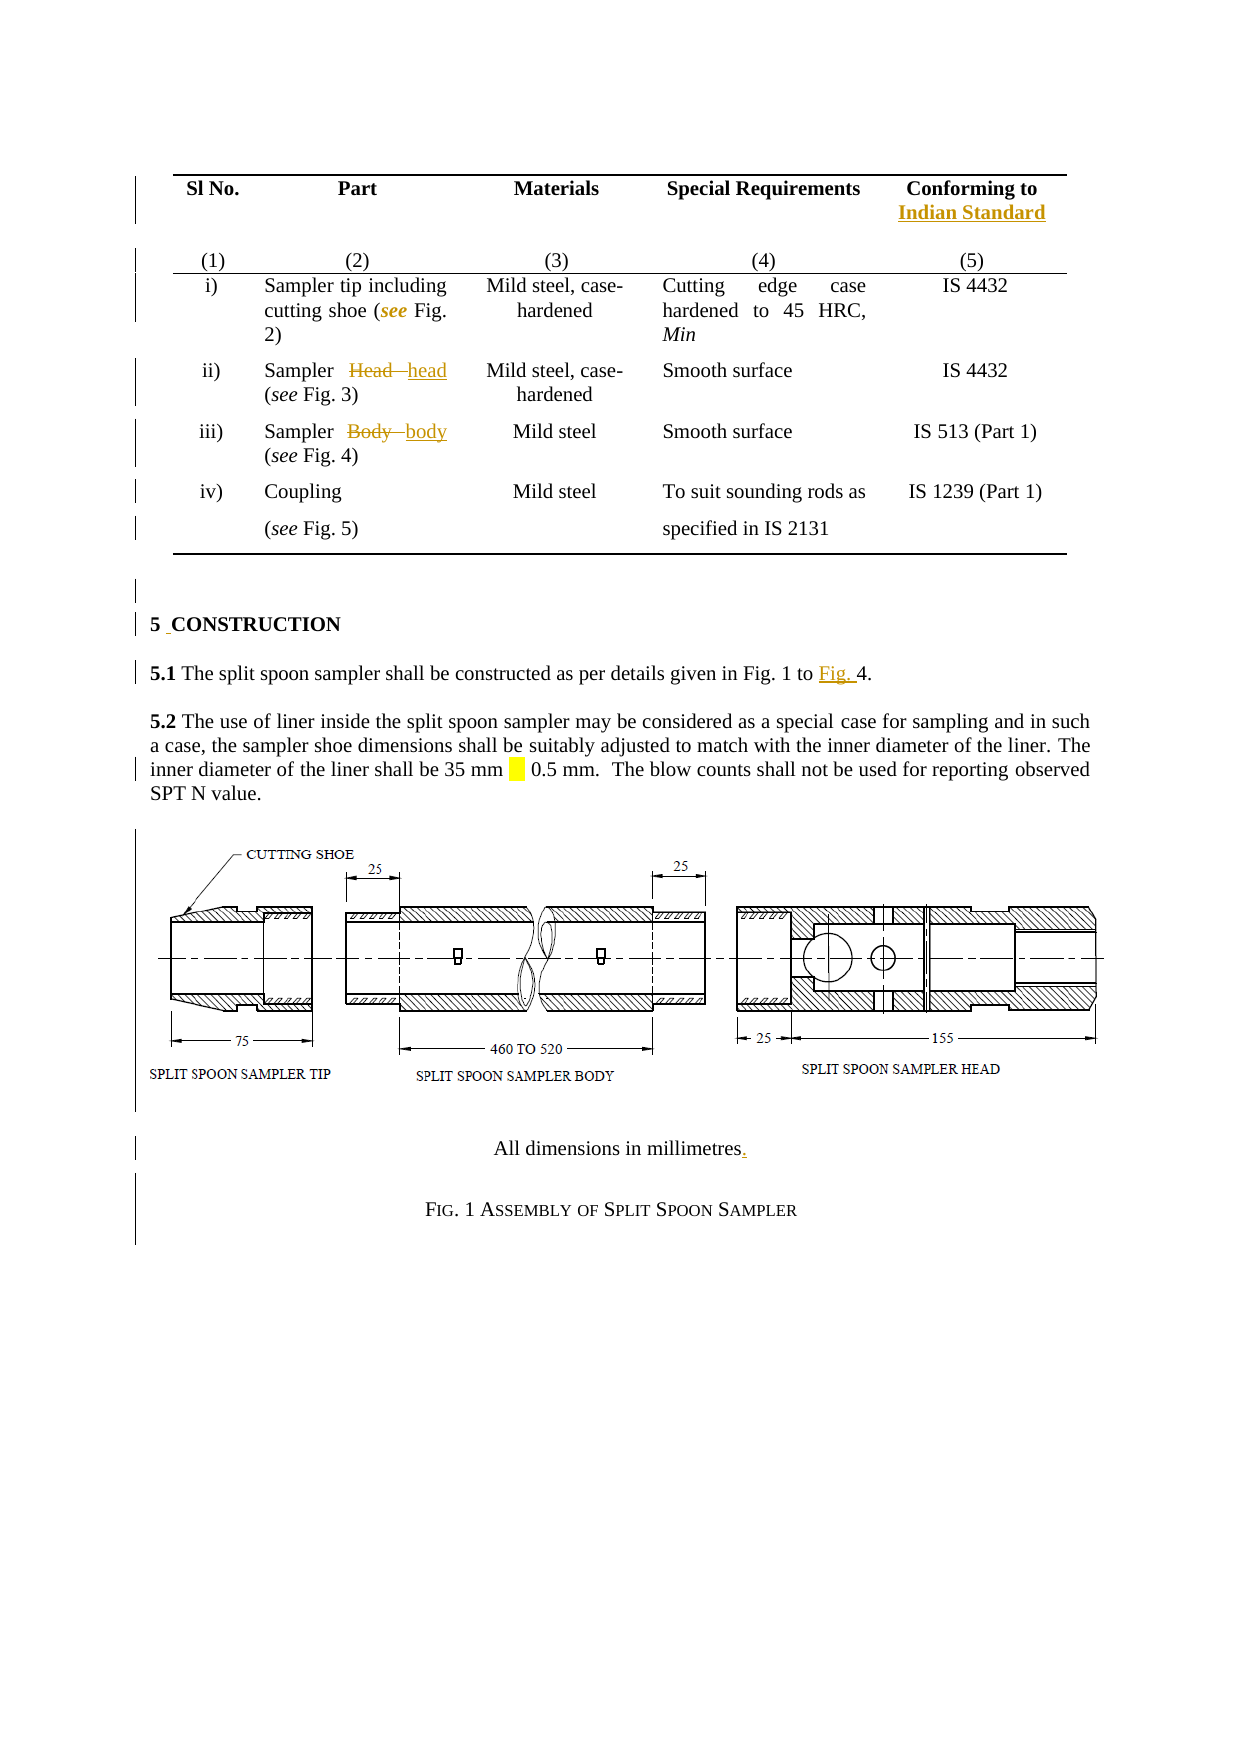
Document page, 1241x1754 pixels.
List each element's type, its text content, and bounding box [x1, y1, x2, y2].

table_cell (5) [876, 248, 1067, 272]
text 5.1 The split spoon sampler shall be constructed as per details given in Fig. 1 to 4. [150, 660, 1090, 684]
text All dimensions in millimetres [150, 1136, 1090, 1160]
table_cell Mild steel, case-hardened [462, 274, 651, 358]
table_cell iii) [173, 419, 253, 479]
text 5 CONSTRUCTION [150, 612, 981, 636]
table_header Materials [462, 176, 651, 248]
table_cell Mild steel [462, 419, 651, 479]
table_cell Mild steel, case-hardened [462, 358, 651, 419]
table_cell ii) [173, 358, 253, 419]
table_cell To suit sounding rods as specified in IS 2131 [651, 479, 876, 552]
table_cell (1) [173, 248, 253, 272]
table_cell (4) [651, 248, 876, 272]
picture [150, 828, 1114, 1089]
table_cell IS 513 (Part 1) [876, 419, 1067, 479]
table_cell IS 4432 [876, 358, 1067, 419]
table_cell Smooth surface [651, 358, 876, 419]
table_cell IS 1239 (Part 1) [876, 479, 1067, 552]
text Fig. 1 Assembly of Split Spoon Sampler [136, 1197, 1086, 1221]
table_header Special Requirements [651, 176, 876, 248]
table_cell IS 4432 [876, 274, 1067, 358]
text 5.2 The use of liner inside the split spoon sampler may be considered as a special case for sampling and in such a case, the sampler shoe dimensions shall be suitably adjusted to match with the inner diameter of the liner. The inner diameter of the liner shall be 35 mm  0.5 mm. The blow counts shall not be used for reporting observed SPT N value. [150, 708, 1090, 805]
table_cell Smooth surface [651, 419, 876, 479]
table_cell i) [173, 274, 253, 358]
table_header Part [253, 176, 462, 248]
table_cell Mild steel [462, 479, 651, 552]
table_cell Cutting edge case hardened to 45 HRC, Min [651, 274, 876, 358]
table_cell Sampler tip including cutting shoe (see Fig. 2) [253, 274, 462, 358]
table_cell Sampler (see Fig. 3) [253, 358, 462, 419]
table_header Sl No. [173, 176, 253, 248]
table_header Conforming to [876, 176, 1067, 248]
table_cell Sampler (see Fig. 4) [253, 419, 462, 479]
table_cell (2) [253, 248, 462, 272]
table_cell iv) [173, 479, 253, 552]
table_cell Coupling (see Fig. 5) [253, 479, 462, 552]
table_cell (3) [462, 248, 651, 272]
